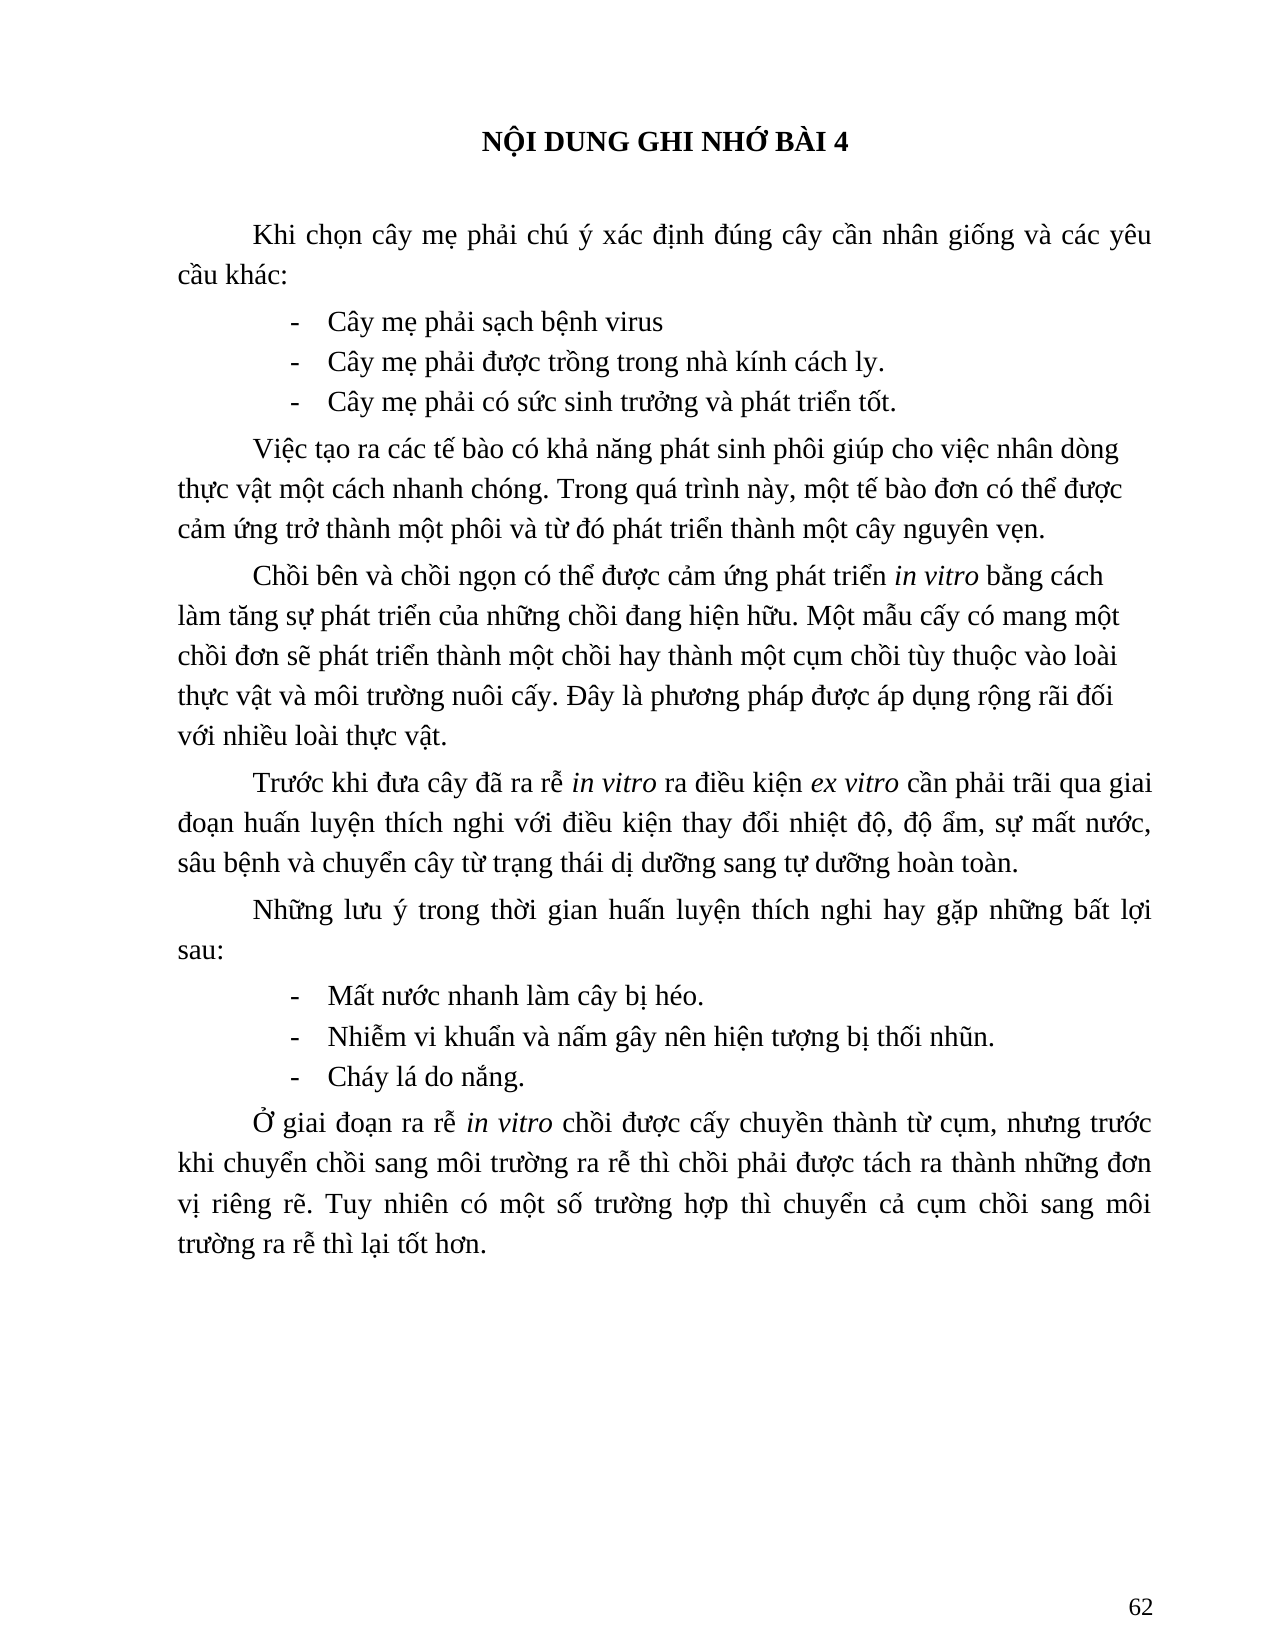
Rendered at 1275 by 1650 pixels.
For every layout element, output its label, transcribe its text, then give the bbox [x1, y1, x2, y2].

list Nhiễm vi khuẩn và nấm gây nên hiện tượng bị thối nhũn. [290, 1019, 1153, 1052]
list Cây mẹ phải được trồng trong nhà kính cách ly. [290, 344, 1153, 378]
text NỘI DUNG GHI NHỚ BÀI 4 [177, 124, 1153, 158]
list Mất nước nhanh làm cây bị héo. [290, 978, 1153, 1012]
text Trước khi đưa cây đã ra rễ in vitro ra điều kiện ex vitro cần phải trãi qua giai đoạn huấn luyện thích nghi với điều kiện thay đổi nhiệt độ, độ ẩm, sự mất nước, sâu bệnh và chuyển cây từ trạng thái dị dưỡng sang tự dưỡng hoàn toàn. [177, 765, 1153, 879]
text Những lưu ý trong thời gian huấn luyện thích nghi hay gặp những bất lợi sau: [177, 892, 1153, 966]
text Chồi bên và chồi ngọn có thể được cảm ứng phát triển in vitro bằng cách làm tăng sự phát triển của những chồi đang hiện hữu. Một mẫu cấy có mang một chồi đơn sẽ phát triển thành một chồi hay thành một cụm chồi tùy thuộc vào loài thực vật và môi trường nuôi cấy. Đây là phương pháp được áp dụng rộng rãi đối với nhiều loài thực vật. [177, 558, 1153, 752]
text Khi chọn cây mẹ phải chú ý xác định đúng cây cần nhân giống và các yêu cầu khác: [177, 217, 1153, 291]
list Cây mẹ phải sạch bệnh virus [290, 304, 1153, 337]
list Cháy lá do nắng. [290, 1059, 1153, 1092]
text Việc tạo ra các tế bào có khả năng phát sinh phôi giúp cho việc nhân dòng thực vật một cách nhanh chóng. Trong quá trình này, một tế bào đơn có thể được cảm ứng trở thành một phôi và từ đó phát triển thành một cây nguyên vẹn. [177, 431, 1153, 545]
list Cây mẹ phải có sức sinh trưởng và phát triển tốt. [290, 384, 1153, 418]
text Ở giai đoạn ra rễ in vitro chồi được cấy chuyền thành từ cụm, nhưng trước khi chuyển chồi sang môi trường ra rễ thì chồi phải được tách ra thành những đơn vị riêng rẽ. Tuy nhiên có một số trường hợp thì chuyển cả cụm chồi sang môi trường ra rễ thì lại tốt hơn. [177, 1105, 1153, 1259]
